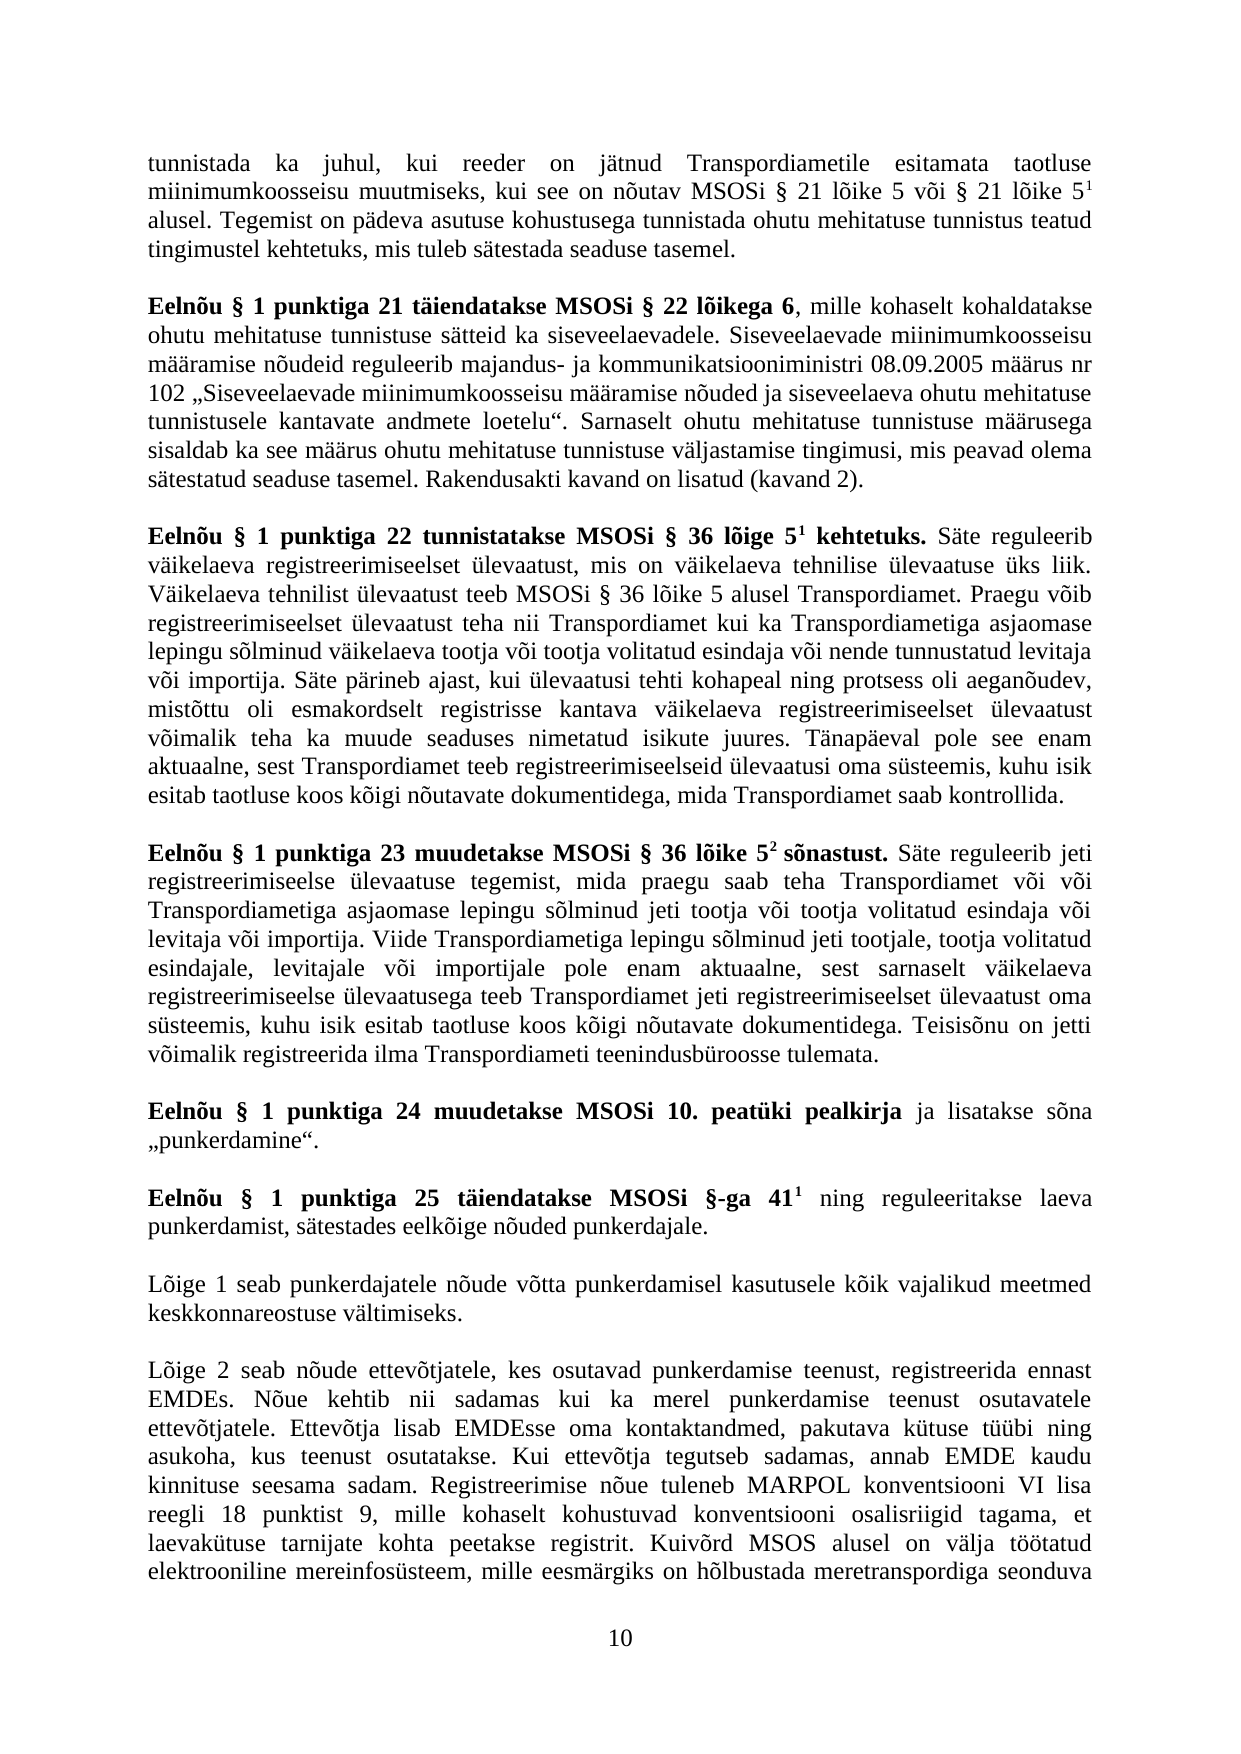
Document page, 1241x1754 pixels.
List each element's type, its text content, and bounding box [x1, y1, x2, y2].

text Eelnõu § 1 punktiga 23 muudetakse MSOSi § 36 lõike 52 sõnastust. Säte reguleerib jeti registreerimiseelse ülevaatuse tegemist, mida praegu saab teha Transpordiamet või või Transpordiametiga asjaomase lepingu sõlminud jeti tootja või tootja volitatud esindaja või levitaja või importija. Viide Transpordiametiga lepingu sõlminud jeti tootjale, tootja volitatud esindajale, levitajale või importijale pole enam aktuaalne, sest sarnaselt väikelaeva registreerimiseelse ülevaatusega teeb Transpordiamet jeti registreerimiseelset ülevaatust oma süsteemis, kuhu isik esitab taotluse koos kõigi nõutavate dokumentidega. Teisisõnu on jetti võimalik registreerida ilma Transpordiameti teenindusbüroosse tulemata. [148, 838, 1093, 1068]
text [148, 1355, 1093, 1585]
text Eelnõu § 1 punktiga 22 tunnistatakse MSOSi § 36 lõige 51 kehtetuks. Säte reguleerib väikelaeva registreerimiseelset ülevaatust, mis on väikelaeva tehnilise ülevaatuse üks liik. Väikelaeva tehnilist ülevaatust teeb MSOSi § 36 lõike 5 alusel Transpordiamet. Praegu võib registreerimiseelset ülevaatust teha nii Transpordiamet kui ka Transpordiametiga asjaomase lepingu sõlminud väikelaeva tootja või tootja volitatud esindaja või nende tunnustatud levitaja või importija. Säte pärineb ajast, kui ülevaatusi tehti kohapeal ning protsess oli aeganõudev, mistõttu oli esmakordselt registrisse kantava väikelaeva registreerimiseelset ülevaatust võimalik teha ka muude seaduses nimetatud isikute juures. Tänapäeval pole see enam aktuaalne, sest Transpordiamet teeb registreerimiseelseid ülevaatusi oma süsteemis, kuhu isik esitab taotluse koos kõigi nõutavate dokumentidega, mida Transpordiamet saab kontrollida. [148, 521, 1093, 809]
text Eelnõu § 1 punktiga 25 täiendatakse MSOSi §-ga 411 ning reguleeritakse laeva punkerdamist, sätestades eelkõige nõuded punkerdajale. [148, 1183, 1093, 1240]
text Lõige 1 seab punkerdajatele nõude võtta punkerdamisel kasutusele kõik vajalikud meetmed keskkonnareostuse vältimiseks. [148, 1269, 1093, 1326]
text Eelnõu § 1 punktiga 21 täiendatakse MSOSi § 22 lõikega 6, mille kohaselt kohaldatakse ohutu mehitatuse tunnistuse sätteid ka siseveelaevadele. Siseveelaevade miinimumkoosseisu määramise nõudeid reguleerib majandus- ja kommunikatsiooniministri 08.09.2005 määrus nr 102 „Siseveelaevade miinimumkoosseisu määramise nõuded ja siseveelaeva ohutu mehitatuse tunnistusele kantavate andmete loetelu“. Sarnaselt ohutu mehitatuse tunnistuse määrusega sisaldab ka see määrus ohutu mehitatuse tunnistuse väljastamise tingimusi, mis peavad olema sätestatud seaduse tasemel. Rakendusakti kavand on lisatud (kavand 2). [148, 291, 1093, 493]
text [148, 148, 1093, 263]
text Eelnõu § 1 punktiga 24 muudetakse MSOSi 10. peatüki pealkirja ja lisatakse sõna „punkerdamine“. [148, 1096, 1093, 1154]
